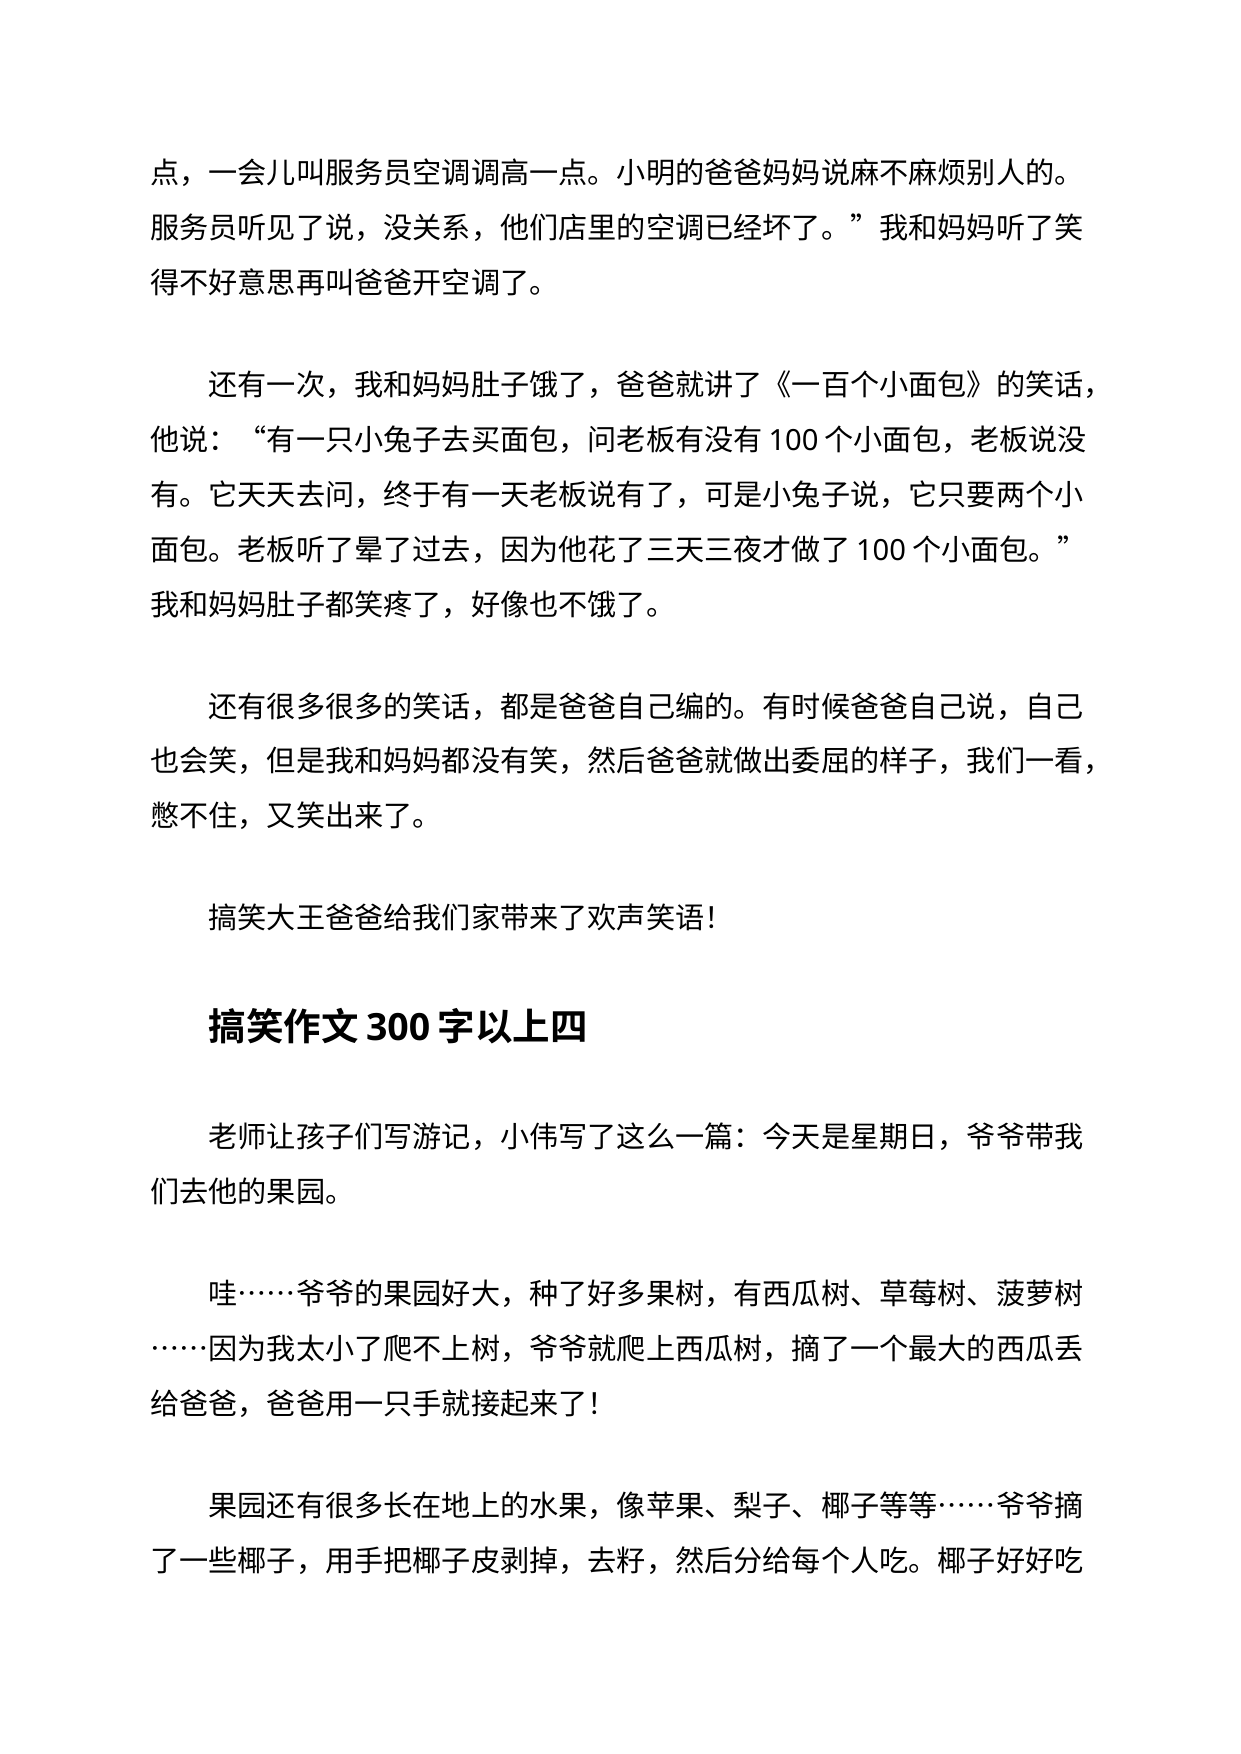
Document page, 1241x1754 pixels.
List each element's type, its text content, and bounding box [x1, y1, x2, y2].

text 老师让孩子们写游记，小伟写了这么一篇：今天是星期日，爷爷带我们去他的果园。 [150, 1114, 1090, 1211]
text 哇……爷爷的果园好大，种了好多果树，有西瓜树、草莓树、菠萝树……因为我太小了爬不上树，爷爷就爬上西瓜树，摘了一个最大的西瓜丢给爸爸，爸爸用一只手就接起来了！ [150, 1271, 1090, 1423]
text 还有很多很多的笑话，都是爸爸自己编的。有时候爸爸自己说，自己也会笑，但是我和妈妈都没有笑，然后爸爸就做出委屈的样子，我们一看，憋不住，又笑出来了。 [150, 683, 1090, 835]
text 搞笑大王爸爸给我们家带来了欢声笑语！ [150, 895, 1090, 937]
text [150, 150, 1090, 302]
text 还有一次，我和妈妈肚子饿了，爸爸就讲了《一百个小面包》的笑话，他说：“有一只小兔子去买面包，问老板有没有100个小面包，老板说没有。它天天去问，终于有一天老板说有了，可是小兔子说，它只要两个小面包。老板听了晕了过去，因为他花了三天三夜才做了100个小面包。”我和妈妈肚子都笑疼了，好像也不饿了。 [150, 362, 1090, 624]
text 搞笑作文300字以上四 [150, 996, 1090, 1051]
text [150, 1482, 1090, 1579]
